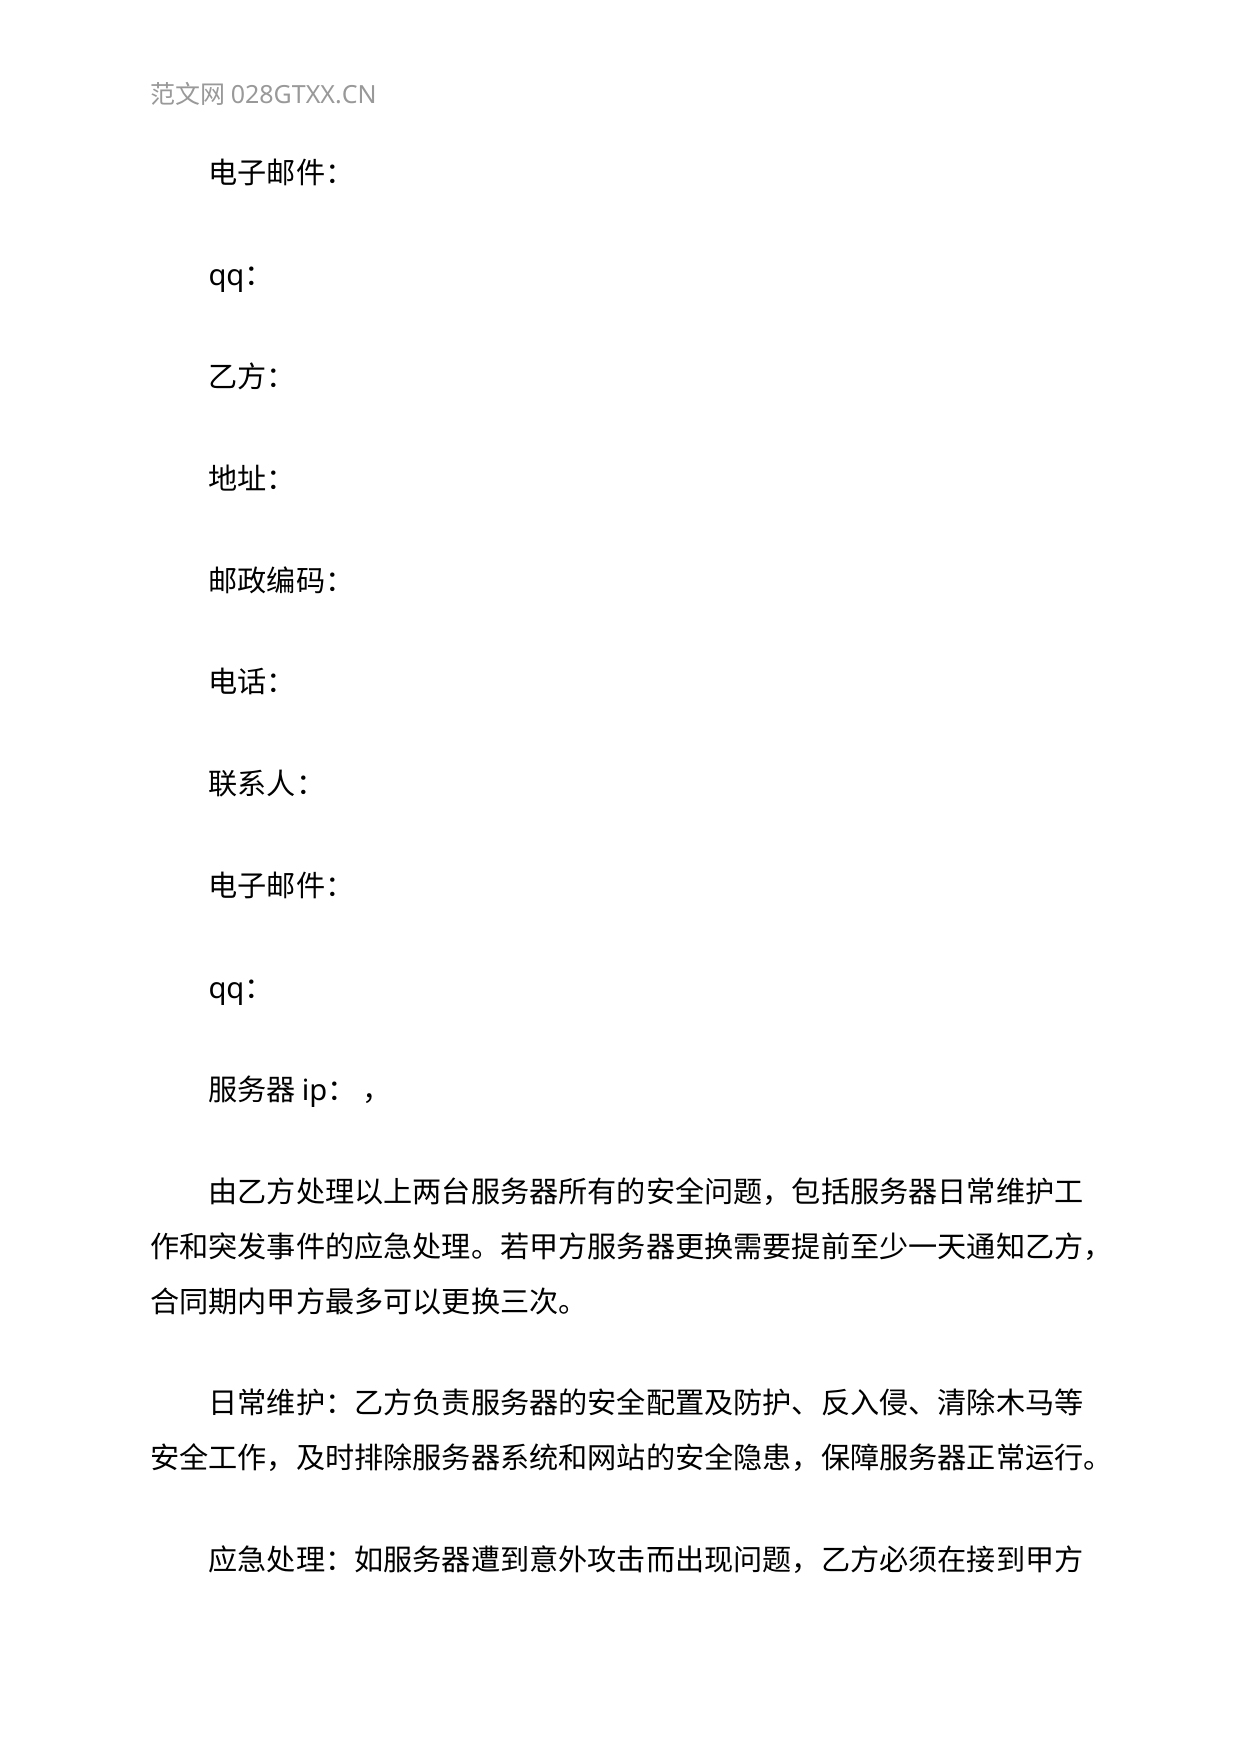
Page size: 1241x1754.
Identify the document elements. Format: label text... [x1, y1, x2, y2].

text qq： [150, 964, 1090, 1007]
text 邮政编码： [150, 557, 1090, 599]
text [150, 1537, 1090, 1579]
text 地址： [150, 456, 1090, 498]
text 由乙方处理以上两台服务器所有的安全问题，包括服务器日常维护工作和突发事件的应急处理。若甲方服务器更换需要提前至少一天通知乙方，合同期内甲方最多可以更换三次。 [150, 1168, 1090, 1320]
text 电子邮件： [150, 150, 1090, 192]
text 电子邮件： [150, 863, 1090, 905]
text qq： [150, 252, 1090, 294]
text 乙方： [150, 354, 1090, 396]
text 日常维护：乙方负责服务器的安全配置及防护、反入侵、清除木马等安全工作，及时排除服务器系统和网站的安全隐患，保障服务器正常运行。 [150, 1380, 1090, 1477]
text 电话： [150, 659, 1090, 701]
text 服务器ip： ， [150, 1066, 1090, 1109]
text 联系人： [150, 761, 1090, 803]
